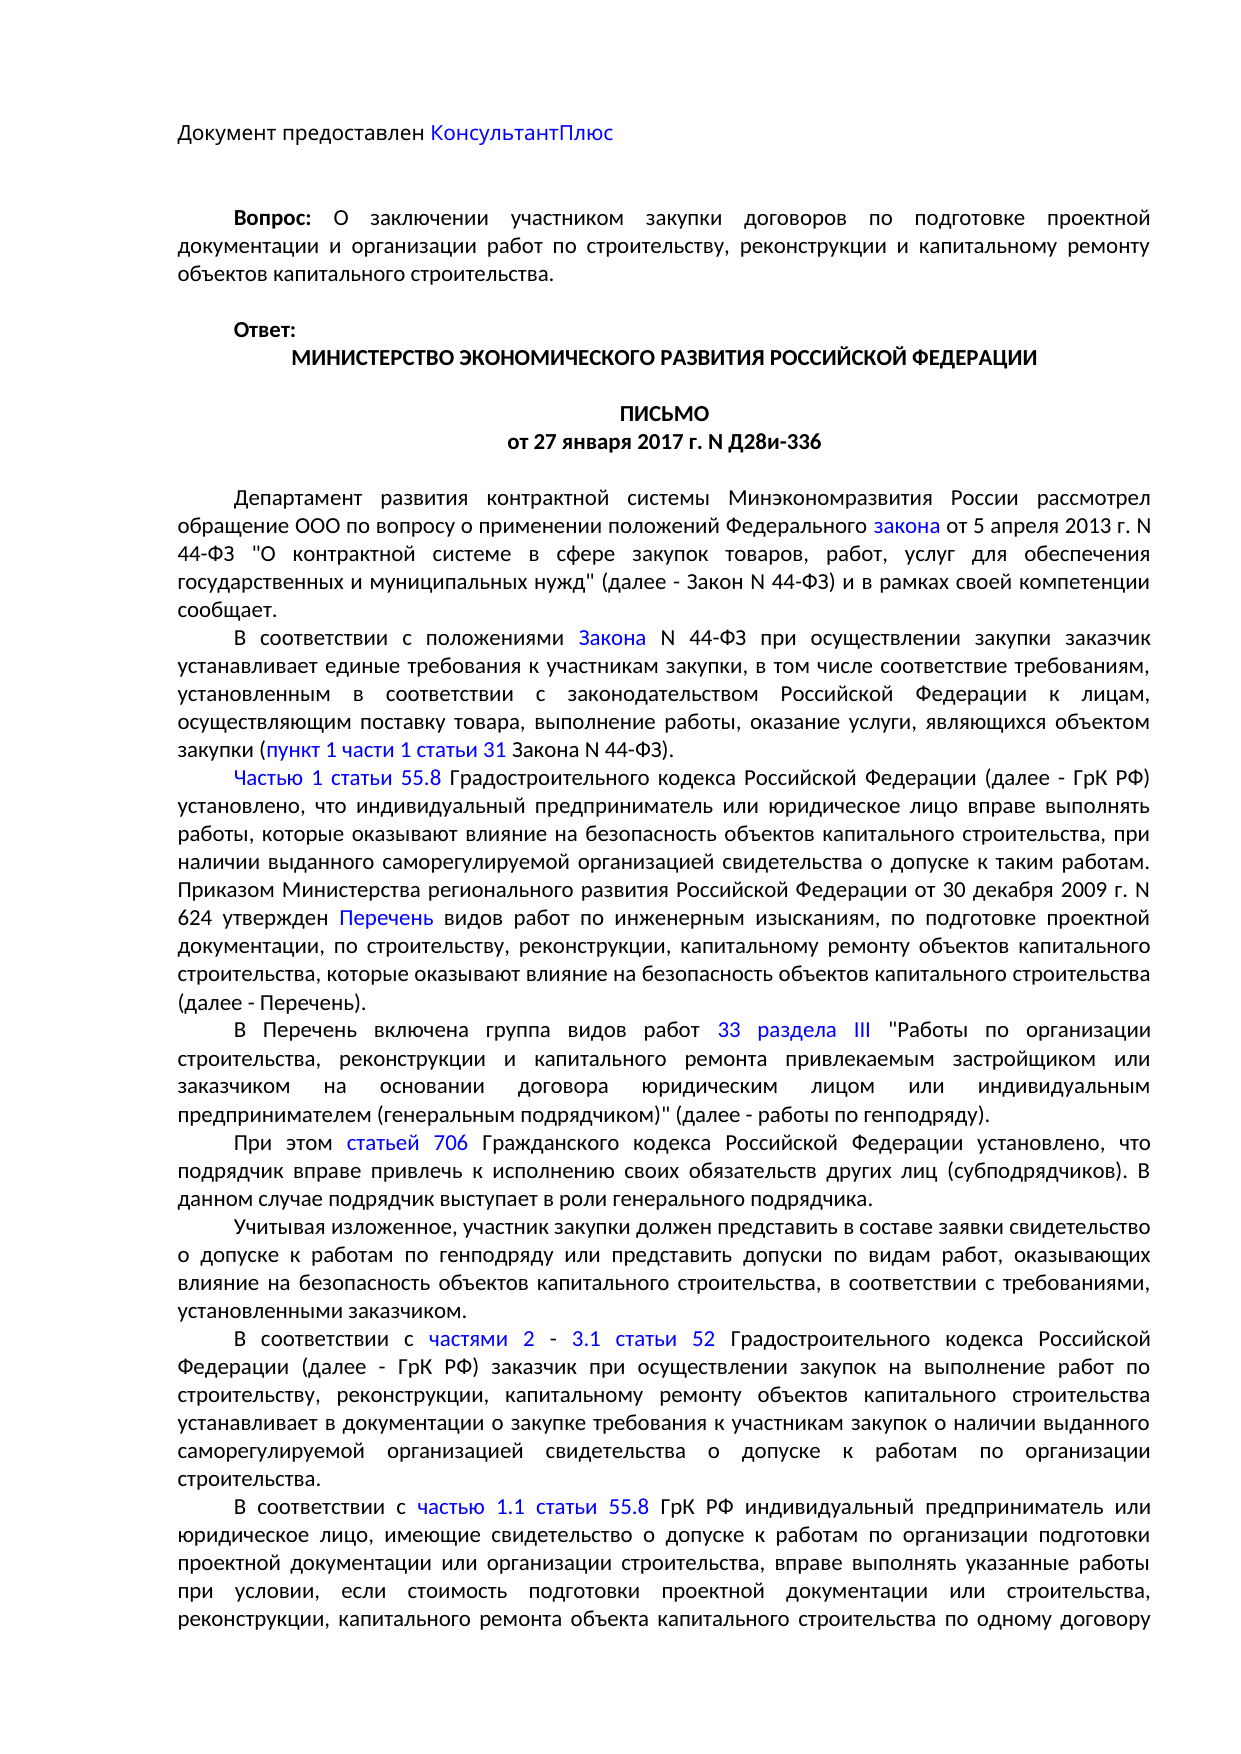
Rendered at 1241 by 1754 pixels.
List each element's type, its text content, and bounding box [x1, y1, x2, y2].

text В соответствии с положениями Закона N 44-ФЗ при осуществлении закупки заказчик устанавливает единые требования к участникам закупки, в том числе соответствие требованиям, установленным в соответствии с законодательством Российской Федерации к лицам, осуществляющим поставку товара, выполнение работы, оказание услуги, являющихся объектом закупки (пункт 1 части 1 статьи 31 Закона N 44-ФЗ). [177, 623, 1152, 763]
title Документ предоставлен КонсультантПлюс [177, 118, 1152, 175]
text При этом статьей 706 Гражданского кодекса Российской Федерации установлено, что подрядчик вправе привлечь к исполнению своих обязательств других лиц (субподрядчиков). В данном случае подрядчик выступает в роли генерального подрядчика. [177, 1128, 1152, 1212]
text Ответ: [177, 315, 1152, 343]
text Департамент развития контрактной системы Минэкономразвития России рассмотрел обращение ООО по вопросу о применении положений Федерального закона от 5 апреля 2013 г. N 44-ФЗ "О контрактной системе в сфере закупок товаров, работ, услуг для обеспечения государственных и муниципальных нужд" (далее - Закон N 44-ФЗ) и в рамках своей компетенции сообщает. [177, 483, 1152, 623]
title МИНИСТЕРСТВО ЭКОНОМИЧЕСКОГО РАЗВИТИЯ РОССИЙСКОЙ ФЕДЕРАЦИИ [177, 343, 1152, 371]
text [177, 1492, 1152, 1632]
title ПИСЬМО [177, 399, 1152, 427]
text Учитывая изложенное, участник закупки должен представить в составе заявки свидетельство о допуске к работам по генподряду или представить допуски по видам работ, оказывающих влияние на безопасность объектов капитального строительства, в соответствии с требованиями, установленными заказчиком. [177, 1212, 1152, 1324]
text Частью 1 статьи 55.8 Градостроительного кодекса Российской Федерации (далее - ГрК РФ) установлено, что индивидуальный предприниматель или юридическое лицо вправе выполнять работы, которые оказывают влияние на безопасность объектов капитального строительства, при наличии выданного саморегулируемой организацией свидетельства о допуске к таким работам. Приказом Министерства регионального развития Российской Федерации от 30 декабря 2009 г. N 624 утвержден Перечень видов работ по инженерным изысканиям, по подготовке проектной документации, по строительству, реконструкции, капитальному ремонту объектов капитального строительства, которые оказывают влияние на безопасность объектов капитального строительства (далее - Перечень). [177, 763, 1152, 1016]
text Вопрос: О заключении участником закупки договоров по подготовке проектной документации и организации работ по строительству, реконструкции и капитальному ремонту объектов капитального строительства. [177, 203, 1152, 287]
text В соответствии с частями 2 - 3.1 статьи 52 Градостроительного кодекса Российской Федерации (далее - ГрК РФ) заказчик при осуществлении закупок на выполнение работ по строительству, реконструкции, капитальному ремонту объектов капитального строительства устанавливает в документации о закупке требования к участникам закупок о наличии выданного саморегулируемой организацией свидетельства о допуске к работам по организации строительства. [177, 1324, 1152, 1492]
text В Перечень включена группа видов работ 33 раздела III "Работы по организации строительства, реконструкции и капитального ремонта привлекаемым застройщиком или заказчиком на основании договора юридическим лицом или индивидуальным предпринимателем (генеральным подрядчиком)" (далее - работы по генподряду). [177, 1016, 1152, 1128]
title от 27 января 2017 г. N Д28и-336 [177, 427, 1152, 455]
